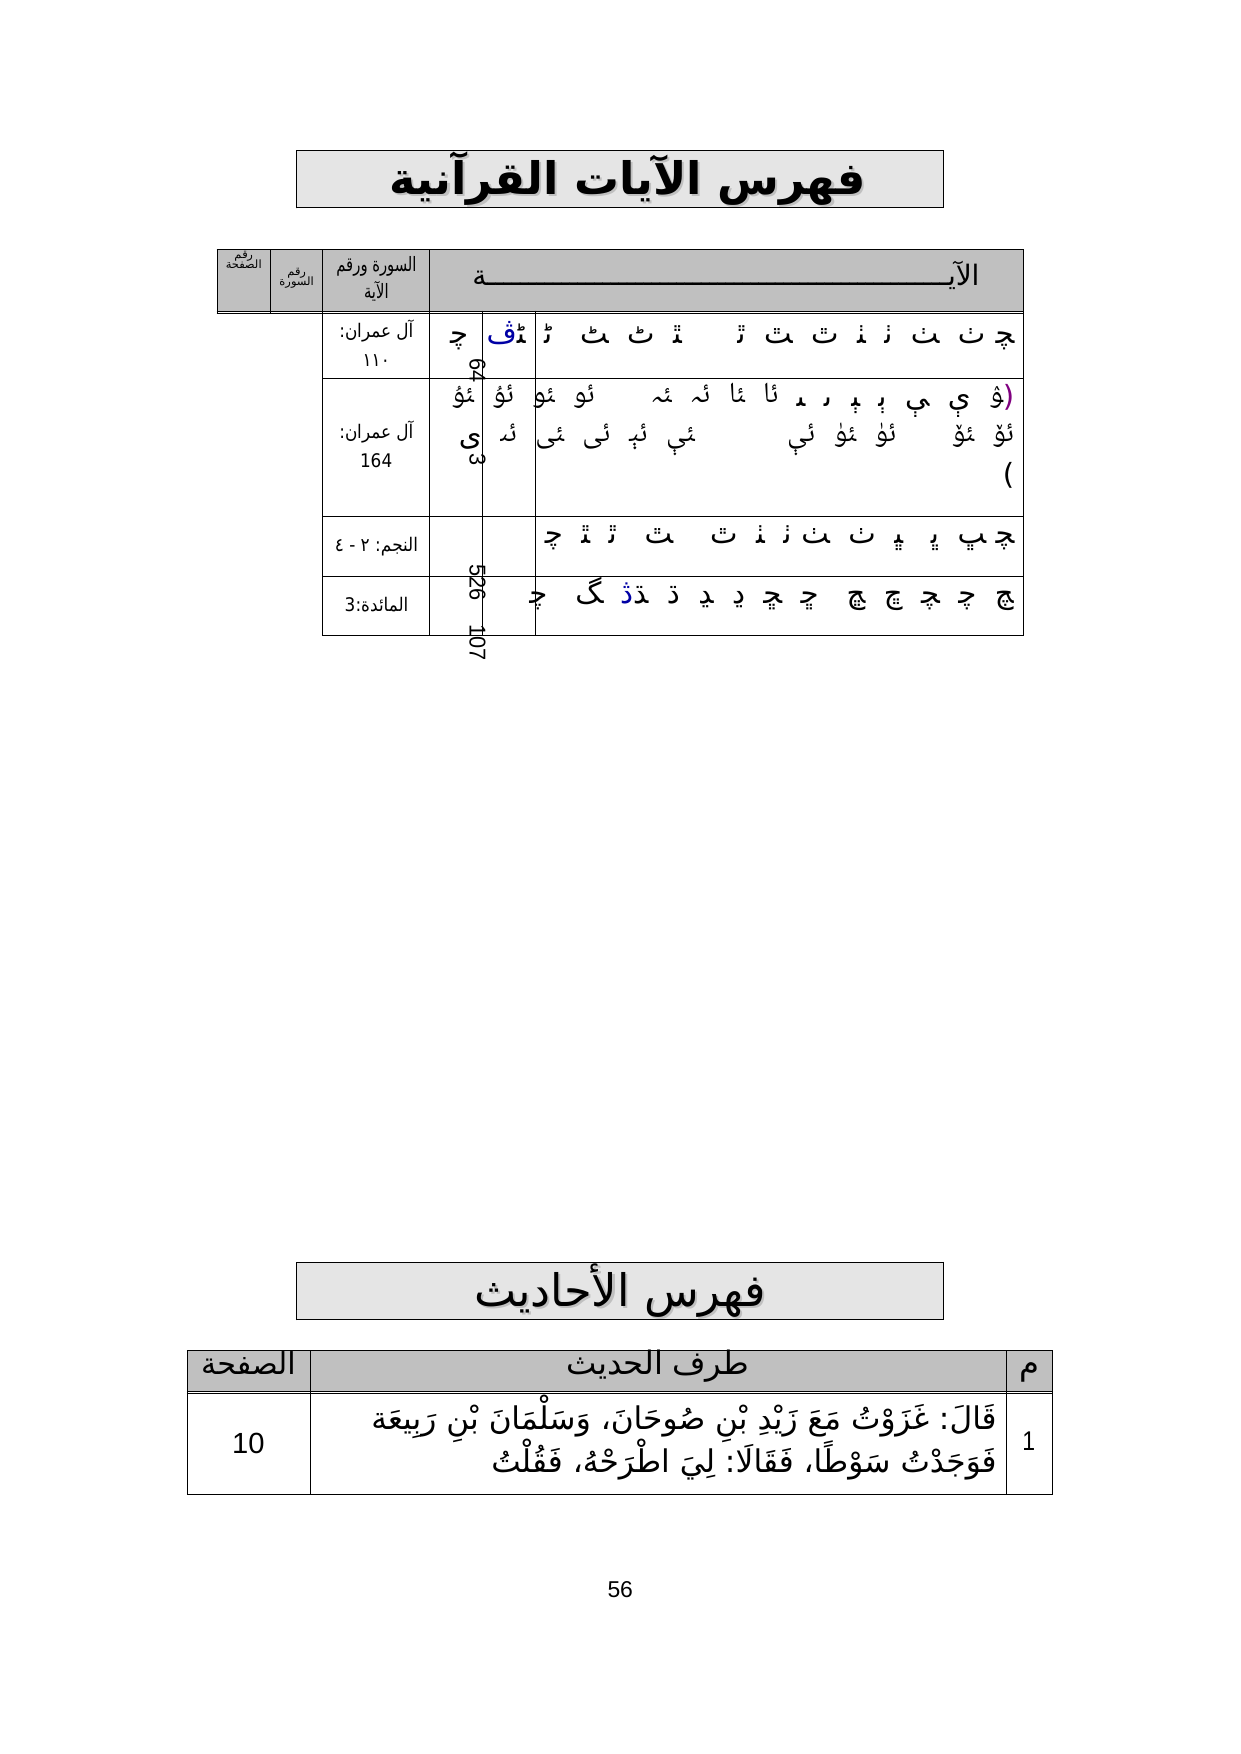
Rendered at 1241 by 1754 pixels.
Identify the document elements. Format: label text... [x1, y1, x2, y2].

table_cell ﭻ ﭼ ﭽ ﭾ ﭿ ﮀ ﮁ ﮂ ﮃ ﮄ ﮅﮆ ﮓ ﭼ [536, 577, 1023, 635]
table_cell [483, 577, 535, 635]
text فهرس الآيات القرآنية [297, 151, 943, 207]
table_cell آل عمران:164 [323, 379, 429, 516]
table_header الآيــــــــــــــــــــــــــــــــــــــــــــــــــــــــة [430, 250, 1023, 311]
table_cell 64 [430, 314, 482, 378]
table_header طرف الحديث [311, 1351, 1006, 1391]
table_cell النجم: ٢ - ٤ [323, 517, 429, 576]
table_header رقم السورة [271, 250, 322, 311]
table_cell 526 [430, 517, 482, 576]
table_cell آل عمران: ١١٠ [323, 314, 429, 378]
table_cell 3 [430, 379, 482, 516]
table_header م [1007, 1351, 1052, 1391]
table_cell [1007, 1394, 1052, 1494]
table_cell ﭽ ﭞ ﭟ ﭠ ﭡ ﭢ ﭣ ﭤ ﭥ ﭦ ﭧ ﭨ ﭩﭪ ﭼ [536, 314, 1023, 378]
table_cell [483, 379, 535, 516]
table_header الصفحة [188, 1351, 310, 1391]
table_header السورة ورقم الآية [323, 250, 429, 311]
table_cell (ﯣ ﯤ ﯥ ﯦ ﯧ ﯨ ﯩ ﯪ ﯫ ﯬ ﯭ ﯮ ﯯ ﯰ ﯱ ﯲ ﯳ ﯴ ﯵ ﯶ ﯷ ﯸ ﯹ ﯺ ﯻ ﯼ ) [536, 379, 1023, 516]
table_cell [483, 314, 535, 378]
table_cell 107 [430, 577, 482, 635]
table_cell ﭽ ﭛ ﭜ ﭝ ﭞ ﭟ ﭠ ﭡ ﭢ ﭣ ﭤ ﭥ ﭼ [536, 517, 1023, 576]
table_cell قَالَ: غَزَوْتُ مَعَ زَيْدِ بْنِ صُوحَانَ، وَسَلْمَانَ بْنِ رَبِيعَة فَوَجَدْتُ سَوْطًا، فَقَالَا: لِيَ اطْرَحْهُ، فَقُلْتُ [311, 1394, 1006, 1494]
table_cell [483, 517, 535, 576]
table_cell 10 [188, 1394, 310, 1494]
table_cell المائدة:3 [323, 577, 429, 635]
table_header رقم الصفحة [218, 250, 270, 311]
text فهرس الأحاديث [297, 1263, 943, 1319]
